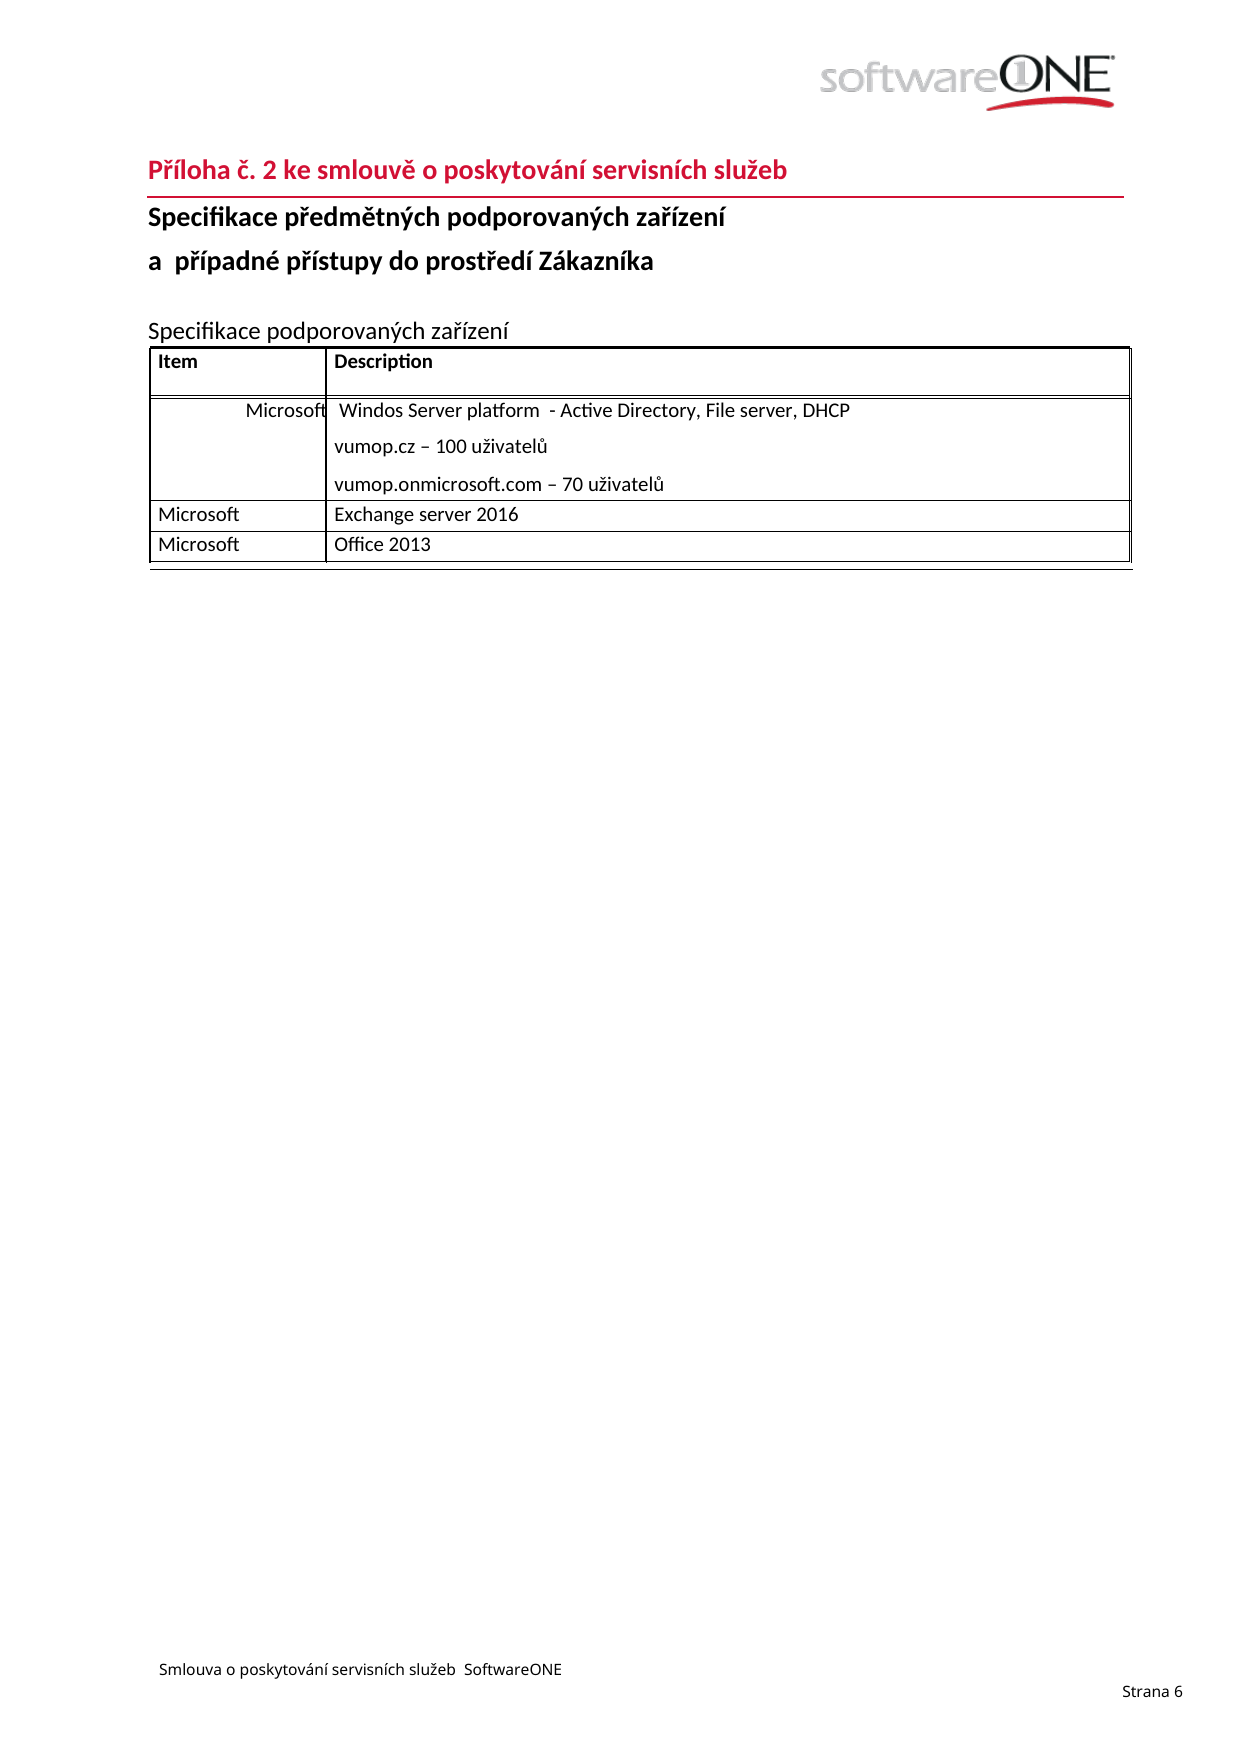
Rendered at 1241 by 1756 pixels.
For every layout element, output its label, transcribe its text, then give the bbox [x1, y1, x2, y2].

table_cell Exchange server 2016 [326, 501, 1129, 531]
table_header Description [326, 348, 1129, 395]
picture [813, 46, 1121, 115]
table_header Item [151, 348, 325, 395]
table_cell Microsoft [151, 532, 325, 561]
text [159, 1658, 1192, 1702]
table_cell Office 2013 [326, 532, 1129, 561]
table_cell Microsoft [151, 396, 325, 500]
text Příloha č. 2 ke smlouvě o poskytování servisních služeb Specifikace předmětných podporovaných zařízení [148, 142, 804, 196]
text Příloha č. 2 ke smlouvě o poskytování servisních služeb Specifikace předmětných podporovaných zařízení [148, 198, 804, 236]
text Specifikace podporovaných zařízení [148, 315, 1188, 346]
text a případné přístupy do prostředí Zákazníka [148, 242, 1188, 277]
table_cell Windos Server platform - Active Directory, File server, DHCP vumop.cz – 100 uživatelů vumop.onmicrosoft.com – 70 uživatelů [326, 396, 1129, 500]
table_cell Microsoft [151, 501, 325, 531]
